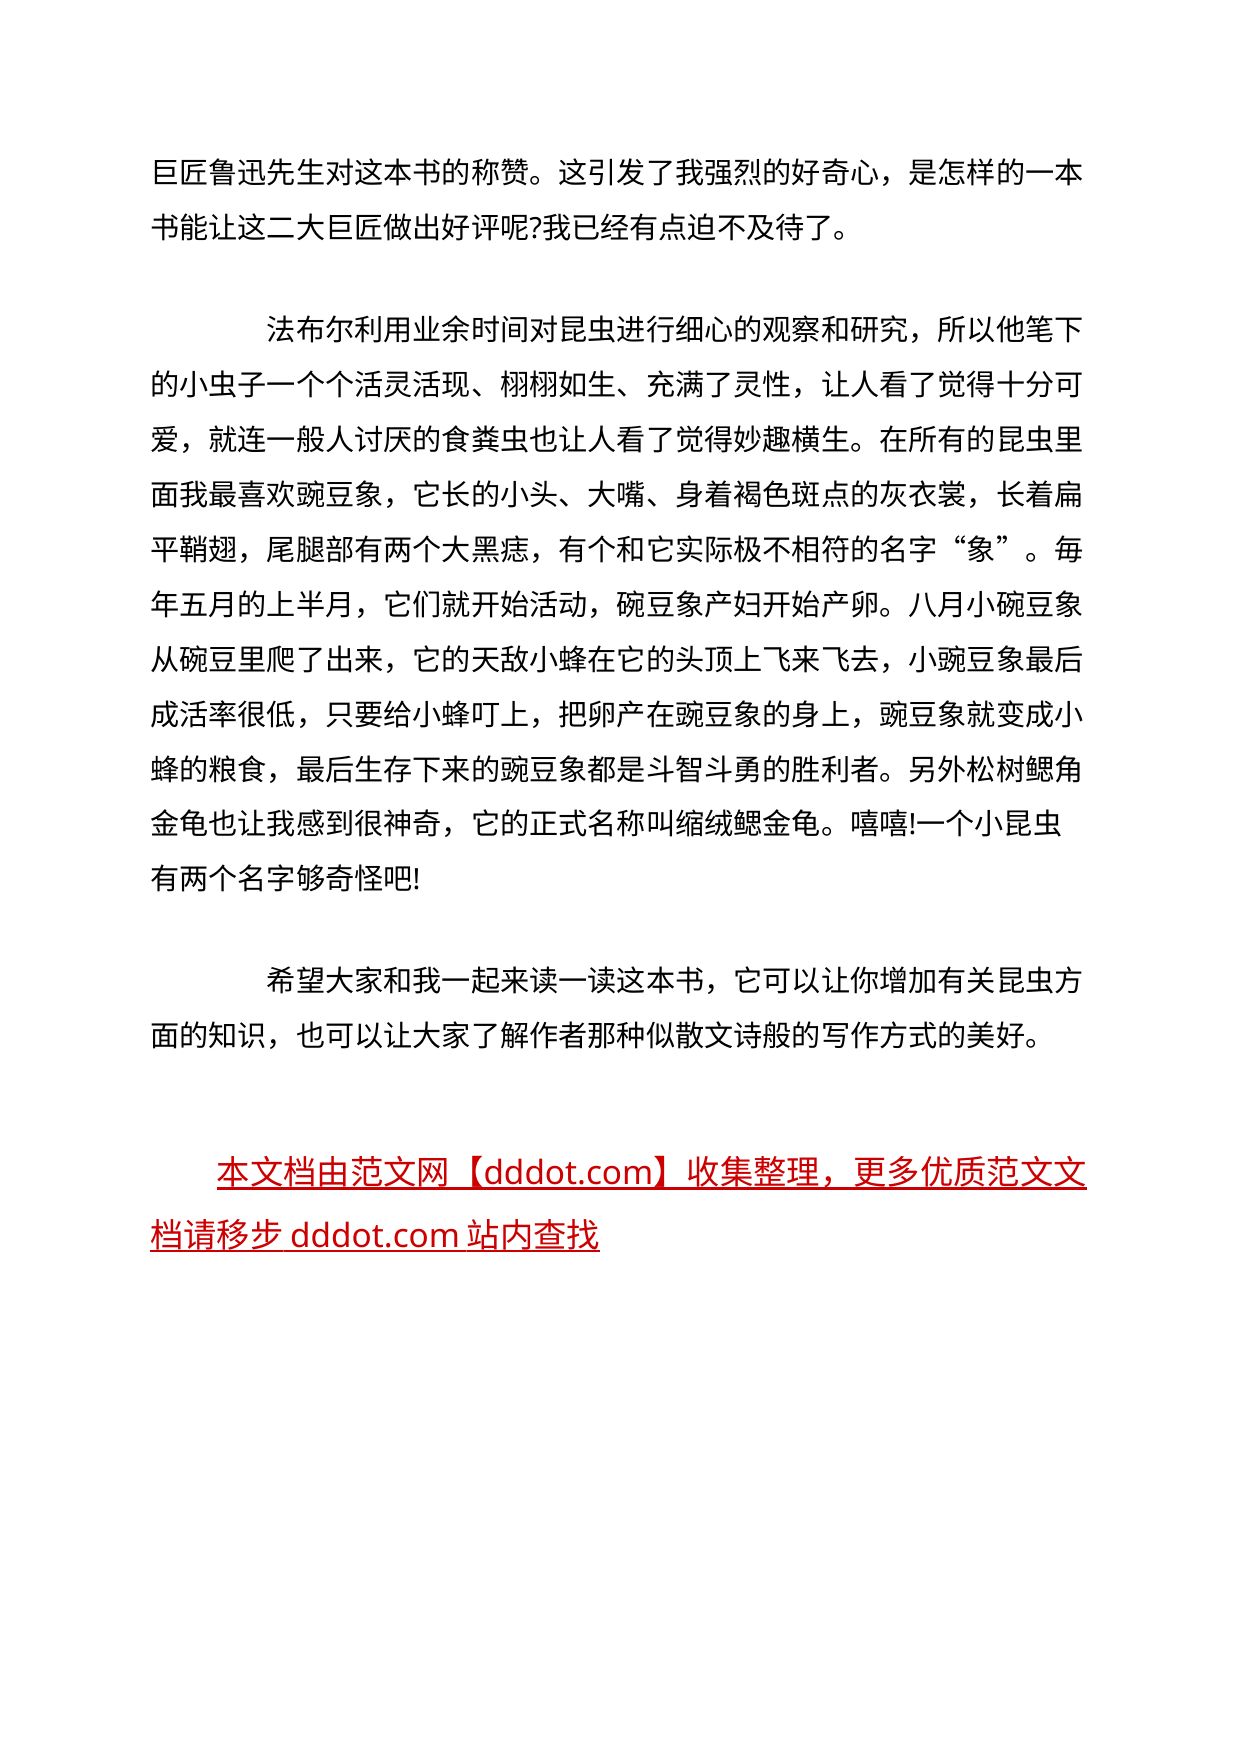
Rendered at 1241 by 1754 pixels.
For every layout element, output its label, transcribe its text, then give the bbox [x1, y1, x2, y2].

text 法布尔利用业余时间对昆虫进行细心的观察和研究，所以他笔下的小虫子一个个活灵活现、栩栩如生、充满了灵性，让人看了觉得十分可爱，就连一般人讨厌的食粪虫也让人看了觉得妙趣横生。在所有的昆虫里面我最喜欢豌豆象，它长的小头、大嘴、身着褐色斑点的灰衣裳，长着扁平鞘翅，尾腿部有两个大黑痣，有个和它实际极不相符的名字“象”。毎年五月的上半月，它们就开始活动，碗豆象产妇开始产卵。八月小碗豆象从碗豆里爬了出来，它的天敌小蜂在它的头顶上飞来飞去，小豌豆象最后成活率很低，只要给小蜂叮上，把卵产在豌豆象的身上，豌豆象就变成小蜂的粮食，最后生存下来的豌豆象都是斗智斗勇的胜利者。另外松树鳃角金龟也让我感到很神奇，它的正式名称叫缩绒鳃金龟。嘻嘻!一个小昆虫有两个名字够奇怪吧! [150, 307, 1090, 898]
text 本文档由范文网【dddot.com】收集整理，更多优质范文文档请移步dddot.com站内查找 [150, 1146, 1090, 1257]
text 希望大家和我一起来读一读这本书，它可以让你增加有关昆虫方面的知识，也可以让大家了解作者那种似散文诗般的写作方式的美好。 [150, 958, 1090, 1055]
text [150, 150, 1090, 247]
